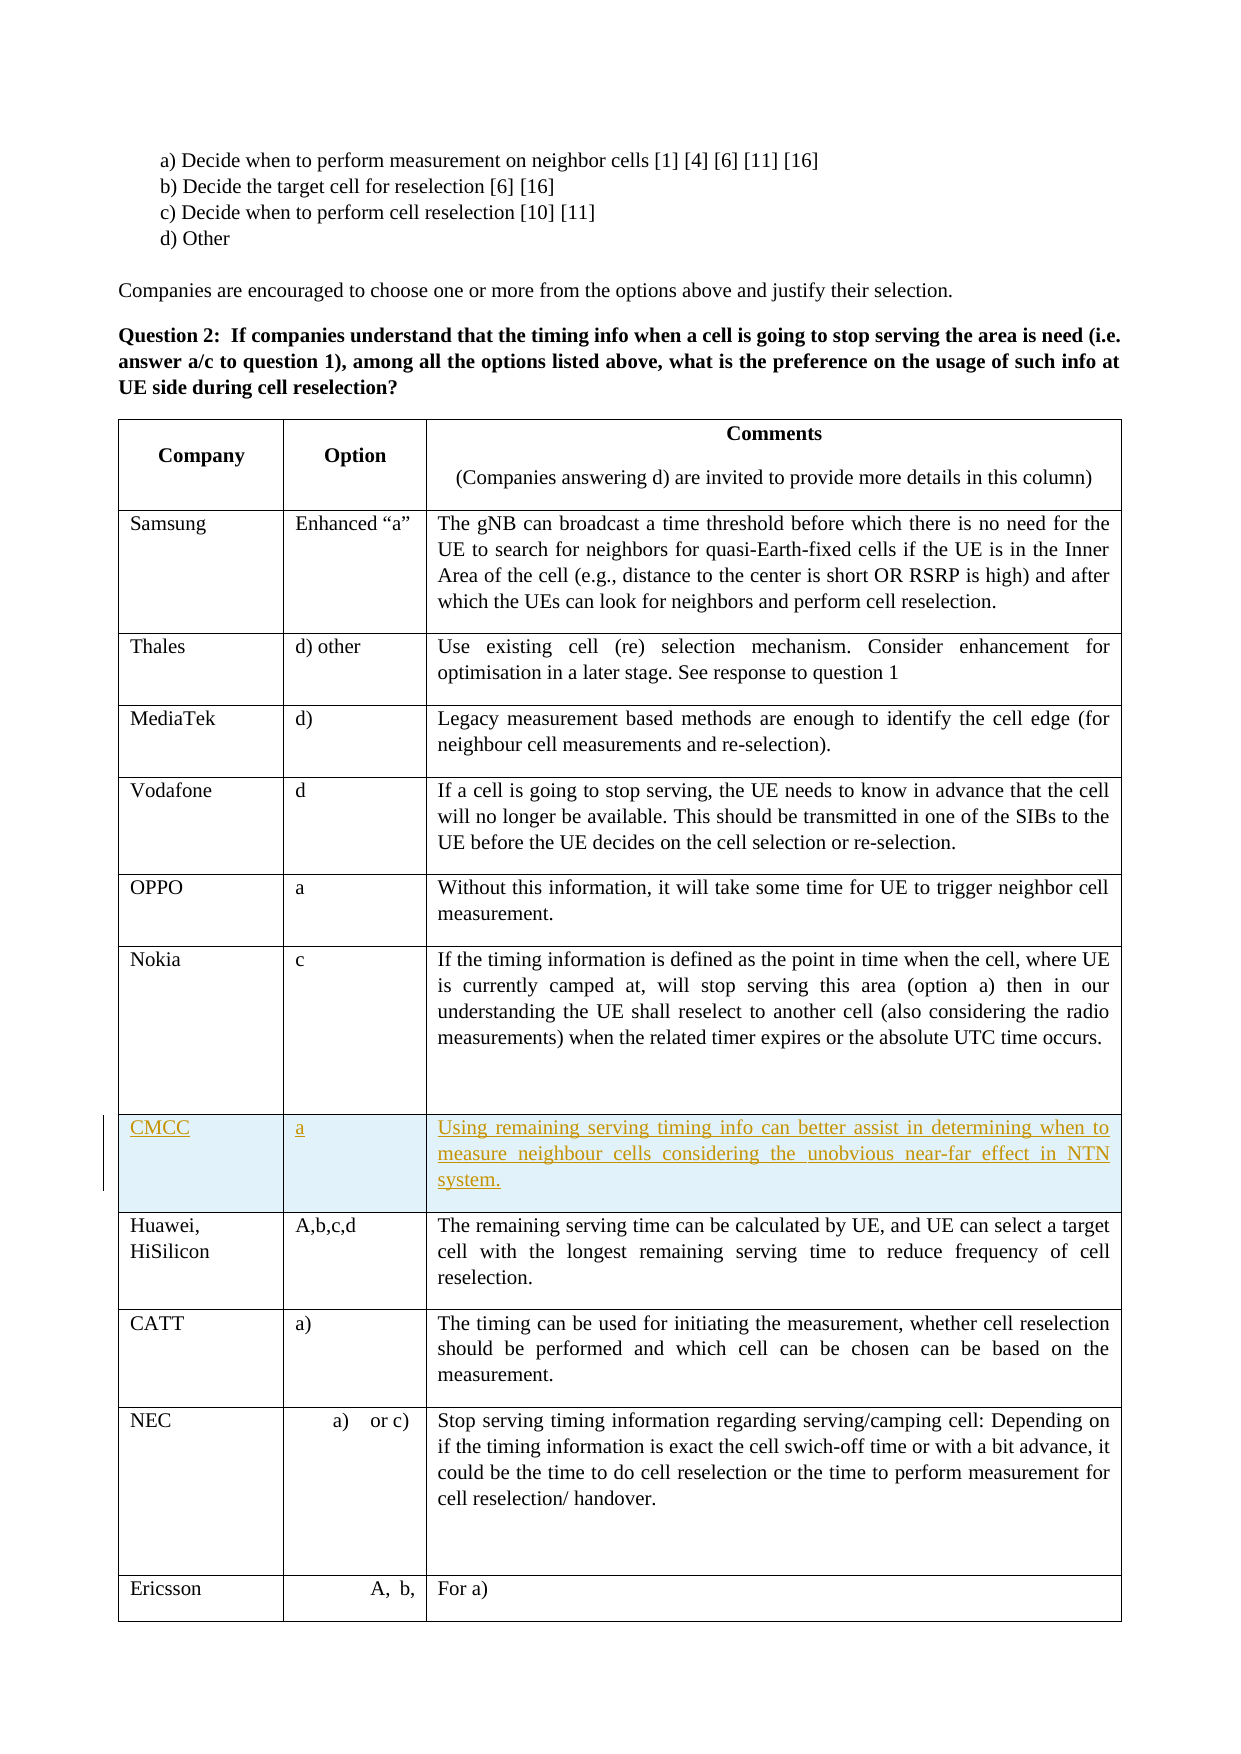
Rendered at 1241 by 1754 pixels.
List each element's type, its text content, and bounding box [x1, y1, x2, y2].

table_cell Use existing cell (re) selection mechanism. Consider enhancement for optimisation in a later stage. See response to question 1 [427, 634, 1121, 705]
table_cell Stop serving timing information regarding serving/camping cell: Depending on if the timing information is exact the cell swich-off time or with a bit advance, it could be the time to do cell reselection or the time to perform measurement for cell reselection/ handover. [427, 1408, 1121, 1575]
table_cell Thales [119, 634, 283, 705]
table_cell MediaTek [119, 706, 283, 777]
list Other [160, 226, 1122, 250]
table_header Company [119, 420, 283, 510]
table_cell OPPO [119, 875, 283, 946]
table_cell d) other [284, 634, 426, 705]
table_header Option [284, 420, 426, 510]
text Question 2: If companies understand that the timing info when a cell is going to stop serving the area is need (i.e. answer a/c to question 1), among all the options listed above, what is the preference on the usage of such info at UE side during cell reselection? [118, 323, 1122, 399]
table_cell If a cell is going to stop serving, the UE needs to know in advance that the cell will no longer be available. This should be transmitted in one of the SIBs to the UE before the UE decides on the cell selection or re-selection. [427, 778, 1121, 874]
table_cell a [284, 875, 426, 946]
table_cell d) [284, 706, 426, 777]
table_cell or c) [284, 1408, 426, 1575]
table_cell Without this information, it will take some time for UE to trigger neighbor cell measurement. [427, 875, 1121, 946]
table_cell Enhanced “a” [284, 511, 426, 633]
list Decide when to perform measurement on neighbor cells [1] [4] [6] [11] [16] [160, 147, 1122, 172]
table_cell c [284, 947, 426, 1114]
table_cell A,b,c,d [284, 1213, 426, 1309]
table_cell If the timing information is defined as the point in time when the cell, where UE is currently camped at, will stop serving this area (option a) then in our understanding the UE shall reselect to another cell (also considering the radio measurements) when the related timer expires or the absolute UTC time occurs. [427, 947, 1121, 1114]
table_cell d [284, 778, 426, 874]
table_cell Vodafone [119, 778, 283, 874]
table_cell The gNB can broadcast a time threshold before which there is no need for the UE to search for neighbors for quasi-Earth-fixed cells if the UE is in the Inner Area of the cell (e.g., distance to the center is short OR RSRP is high) and after which the UEs can look for neighbors and perform cell reselection. [427, 511, 1121, 633]
table_cell CATT [119, 1310, 283, 1407]
table_cell The remaining serving time can be calculated by UE, and UE can select a target cell with the longest remaining serving time to reduce frequency of cell reselection. [427, 1213, 1121, 1309]
list Companies are encouraged to choose one or more from the options above and justify their selection. [118, 278, 1122, 302]
table_header Comments (Companies answering d) are invited to provide more details in this column) [427, 420, 1121, 510]
list Decide the target cell for reselection [6] [16] [160, 174, 1122, 198]
list Decide when to perform cell reselection [10] [11] [160, 200, 1122, 224]
table_cell The timing can be used for initiating the measurement, whether cell reselection should be performed and which cell can be chosen can be based on the measurement. [427, 1310, 1121, 1407]
table_cell Nokia [119, 947, 283, 1114]
table_cell Legacy measurement based methods are enough to identify the cell edge (for neighbour cell measurements and re-selection). [427, 706, 1121, 777]
table_cell Ericsson [119, 1576, 283, 1621]
table_cell Huawei, HiSilicon [119, 1213, 283, 1309]
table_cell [427, 1576, 1121, 1621]
table_cell Samsung [119, 511, 283, 633]
table_cell a) [284, 1310, 426, 1407]
table_cell A, b, c [284, 1576, 426, 1621]
table_cell NEC [119, 1408, 283, 1575]
